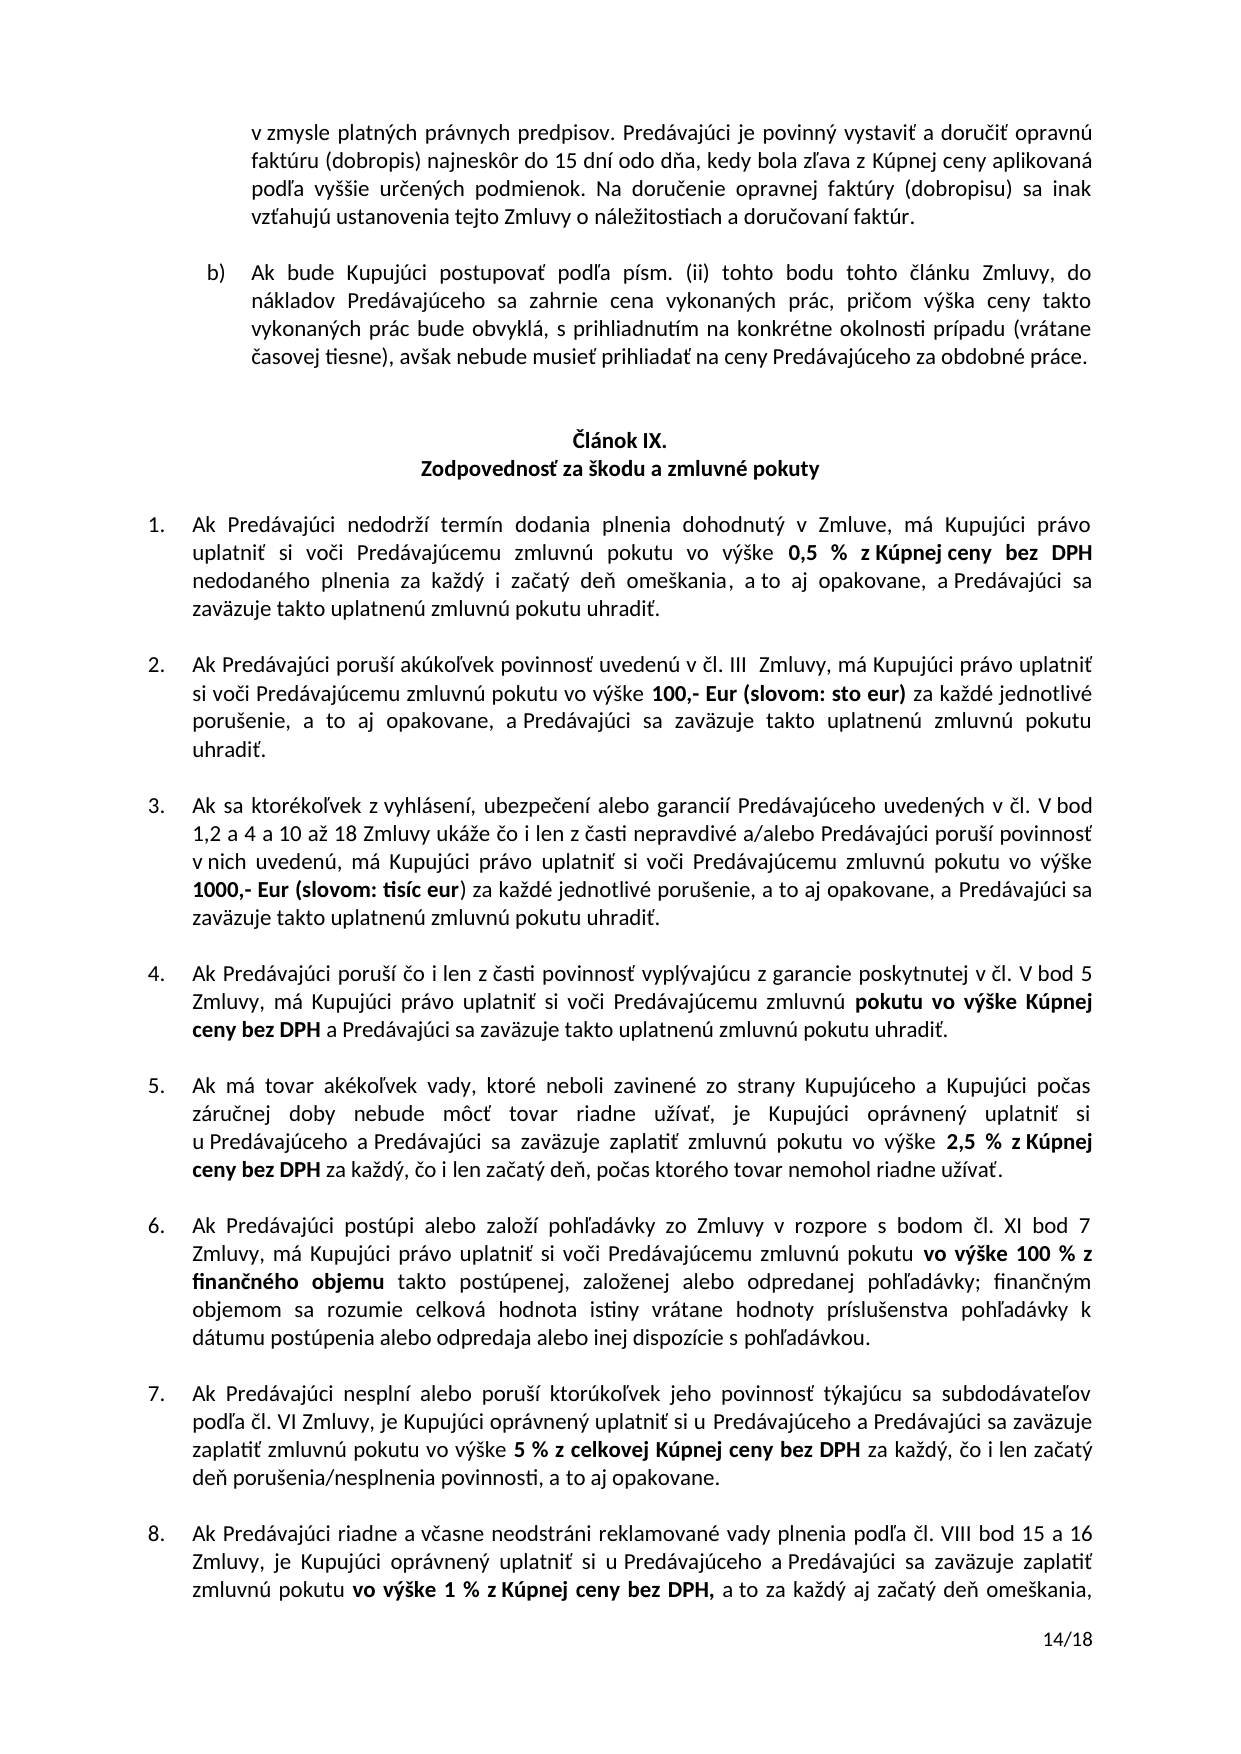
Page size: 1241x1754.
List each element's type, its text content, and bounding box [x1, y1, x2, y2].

list Ak bude Kupujúci postupovať podľa písm. (ii) tohto bodu tohto článku Zmluvy, do nákladov Predávajúceho sa zahrnie cena vykonaných prác, pričom výška ceny takto vykonaných prác bude obvyklá, s prihliadnutím na konkrétne okolnosti prípadu (vrátane časovej tiesne), avšak nebude musieť prihliadať na ceny Predávajúceho za obdobné práce. [207, 258, 1093, 370]
list Článok IX. [148, 426, 1093, 454]
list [207, 118, 1093, 230]
list Ak Predávajúci nedodrží termín dodania plnenia dohodnutý v Zmluve, má Kupujúci právo uplatniť si voči Predávajúcemu zmluvnú pokutu vo výške 0,5 % z Kúpnej ceny bez DPH nedodaného plnenia za každý i začatý deň omeškania, a to aj opakovane, a Predávajúci sa zaväzuje takto uplatnenú zmluvnú pokutu uhradiť. [148, 511, 1093, 623]
list Ak má tovar akékoľvek vady, ktoré neboli zavinené zo strany Kupujúceho a Kupujúci počas záručnej doby nebude môcť tovar riadne užívať, je Kupujúci oprávnený uplatniť si u Predávajúceho a Predávajúci sa zaväzuje zaplatiť zmluvnú pokutu vo výške 2,5 % z Kúpnej ceny bez DPH za každý, čo i len začatý deň, počas ktorého tovar nemohol riadne užívať. [148, 1071, 1093, 1183]
list Ak Predávajúci postúpi alebo založí pohľadávky zo Zmluvy v rozpore s bodom čl. XI bod 7 Zmluvy, má Kupujúci právo uplatniť si voči Predávajúcemu zmluvnú pokutu vo výške 100 % z finančného objemu takto postúpenej, založenej alebo odpredanej pohľadávky; finančným objemom sa rozumie celková hodnota istiny vrátane hodnoty príslušenstva pohľadávky k dátumu postúpenia alebo odpredaja alebo inej dispozície s pohľadávkou. [148, 1211, 1093, 1351]
list Zodpovednosť za škodu a zmluvné pokuty [148, 454, 1093, 482]
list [148, 1519, 1093, 1603]
list Ak Predávajúci poruší akúkoľvek povinnosť uvedenú v čl. III Zmluvy, má Kupujúci právo uplatniť si voči Predávajúcemu zmluvnú pokutu vo výške 100,- Eur (slovom: sto eur) za každé jednotlivé porušenie, a to aj opakovane, a Predávajúci sa zaväzuje takto uplatnenú zmluvnú pokutu uhradiť. [148, 651, 1093, 763]
list Ak Predávajúci nesplní alebo poruší ktorúkoľvek jeho povinnosť týkajúcu sa subdodávateľov podľa čl. VI Zmluvy, je Kupujúci oprávnený uplatniť si u Predávajúceho a Predávajúci sa zaväzuje zaplatiť zmluvnú pokutu vo výške 5 % z celkovej Kúpnej ceny bez DPH za každý, čo i len začatý deň porušenia/nesplnenia povinnosti, a to aj opakovane. [148, 1379, 1093, 1491]
list Ak sa ktorékoľvek z vyhlásení, ubezpečení alebo garancií Predávajúceho uvedených v čl. V bod 1,2 a 4 a 10 až 18 Zmluvy ukáže čo i len z časti nepravdivé a/alebo Predávajúci poruší povinnosť v nich uvedenú, má Kupujúci právo uplatniť si voči Predávajúcemu zmluvnú pokutu vo výške 1000,- Eur (slovom: tisíc eur) za každé jednotlivé porušenie, a to aj opakovane, a Predávajúci sa zaväzuje takto uplatnenú zmluvnú pokutu uhradiť. [148, 791, 1093, 931]
list Ak Predávajúci poruší čo i len z časti povinnosť vyplývajúcu z garancie poskytnutej v čl. V bod 5 Zmluvy, má Kupujúci právo uplatniť si voči Predávajúcemu zmluvnú pokutu vo výške Kúpnej ceny bez DPH a Predávajúci sa zaväzuje takto uplatnenú zmluvnú pokutu uhradiť. [148, 959, 1093, 1043]
